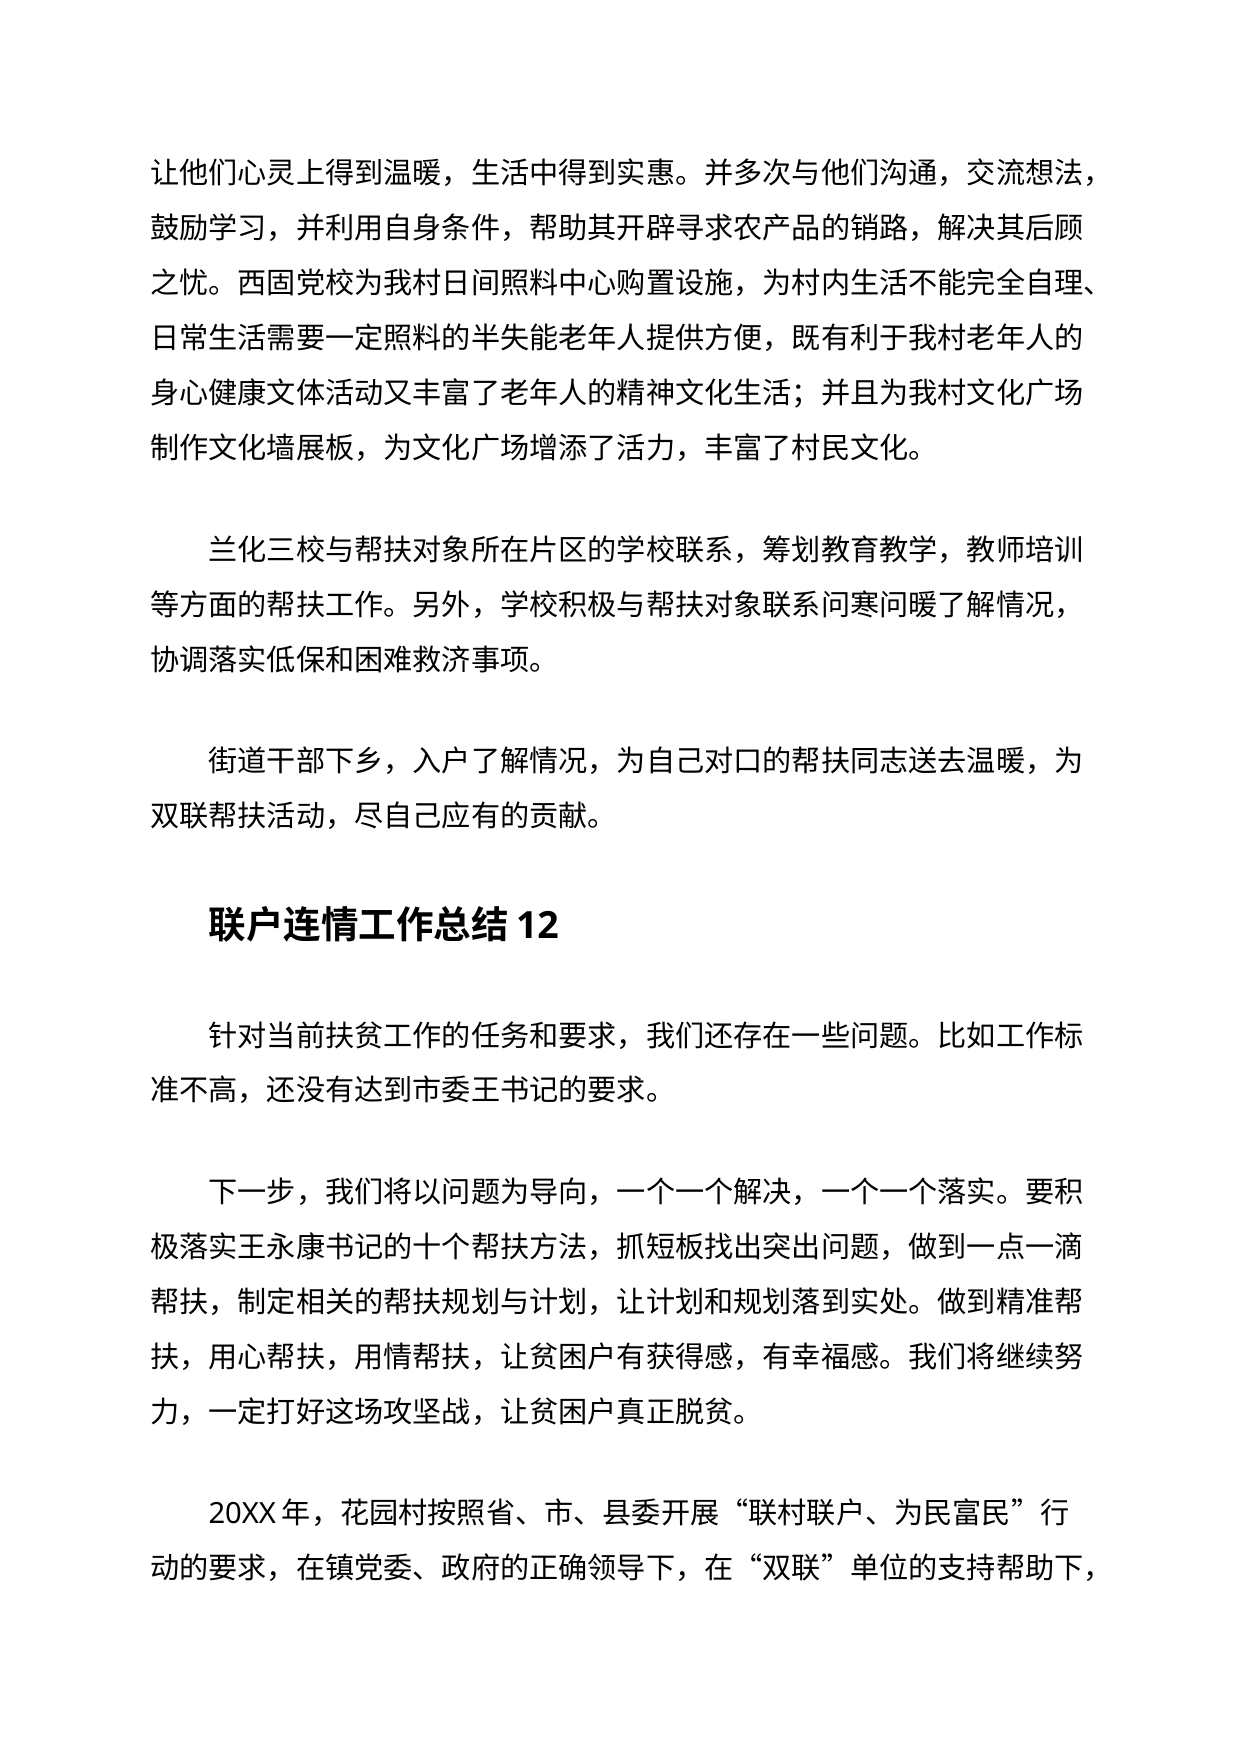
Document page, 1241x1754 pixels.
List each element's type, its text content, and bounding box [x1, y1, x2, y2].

text 街道干部下乡，入户了解情况，为自己对口的帮扶同志送去温暖，为双联帮扶活动，尽自己应有的贡献。 [150, 738, 1090, 835]
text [150, 150, 1090, 467]
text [150, 1490, 1090, 1587]
text 下一步，我们将以问题为导向，一个一个解决，一个一个落实。要积极落实王永康书记的十个帮扶方法，抓短板找出突出问题，做到一点一滴帮扶，制定相关的帮扶规划与计划，让计划和规划落到实处。做到精准帮扶，用心帮扶，用情帮扶，让贫困户有获得感，有幸福感。我们将继续努力，一定打好这场攻坚战，让贫困户真正脱贫。 [150, 1169, 1090, 1431]
text 兰化三校与帮扶对象所在片区的学校联系，筹划教育教学，教师培训等方面的帮扶工作。另外，学校积极与帮扶对象联系问寒问暖了解情况，协调落实低保和困难救济事项。 [150, 526, 1090, 678]
text 联户连情工作总结12 [150, 894, 1090, 949]
text 针对当前扶贫工作的任务和要求，我们还存在一些问题。比如工作标准不高，还没有达到市委王书记的要求。 [150, 1012, 1090, 1109]
